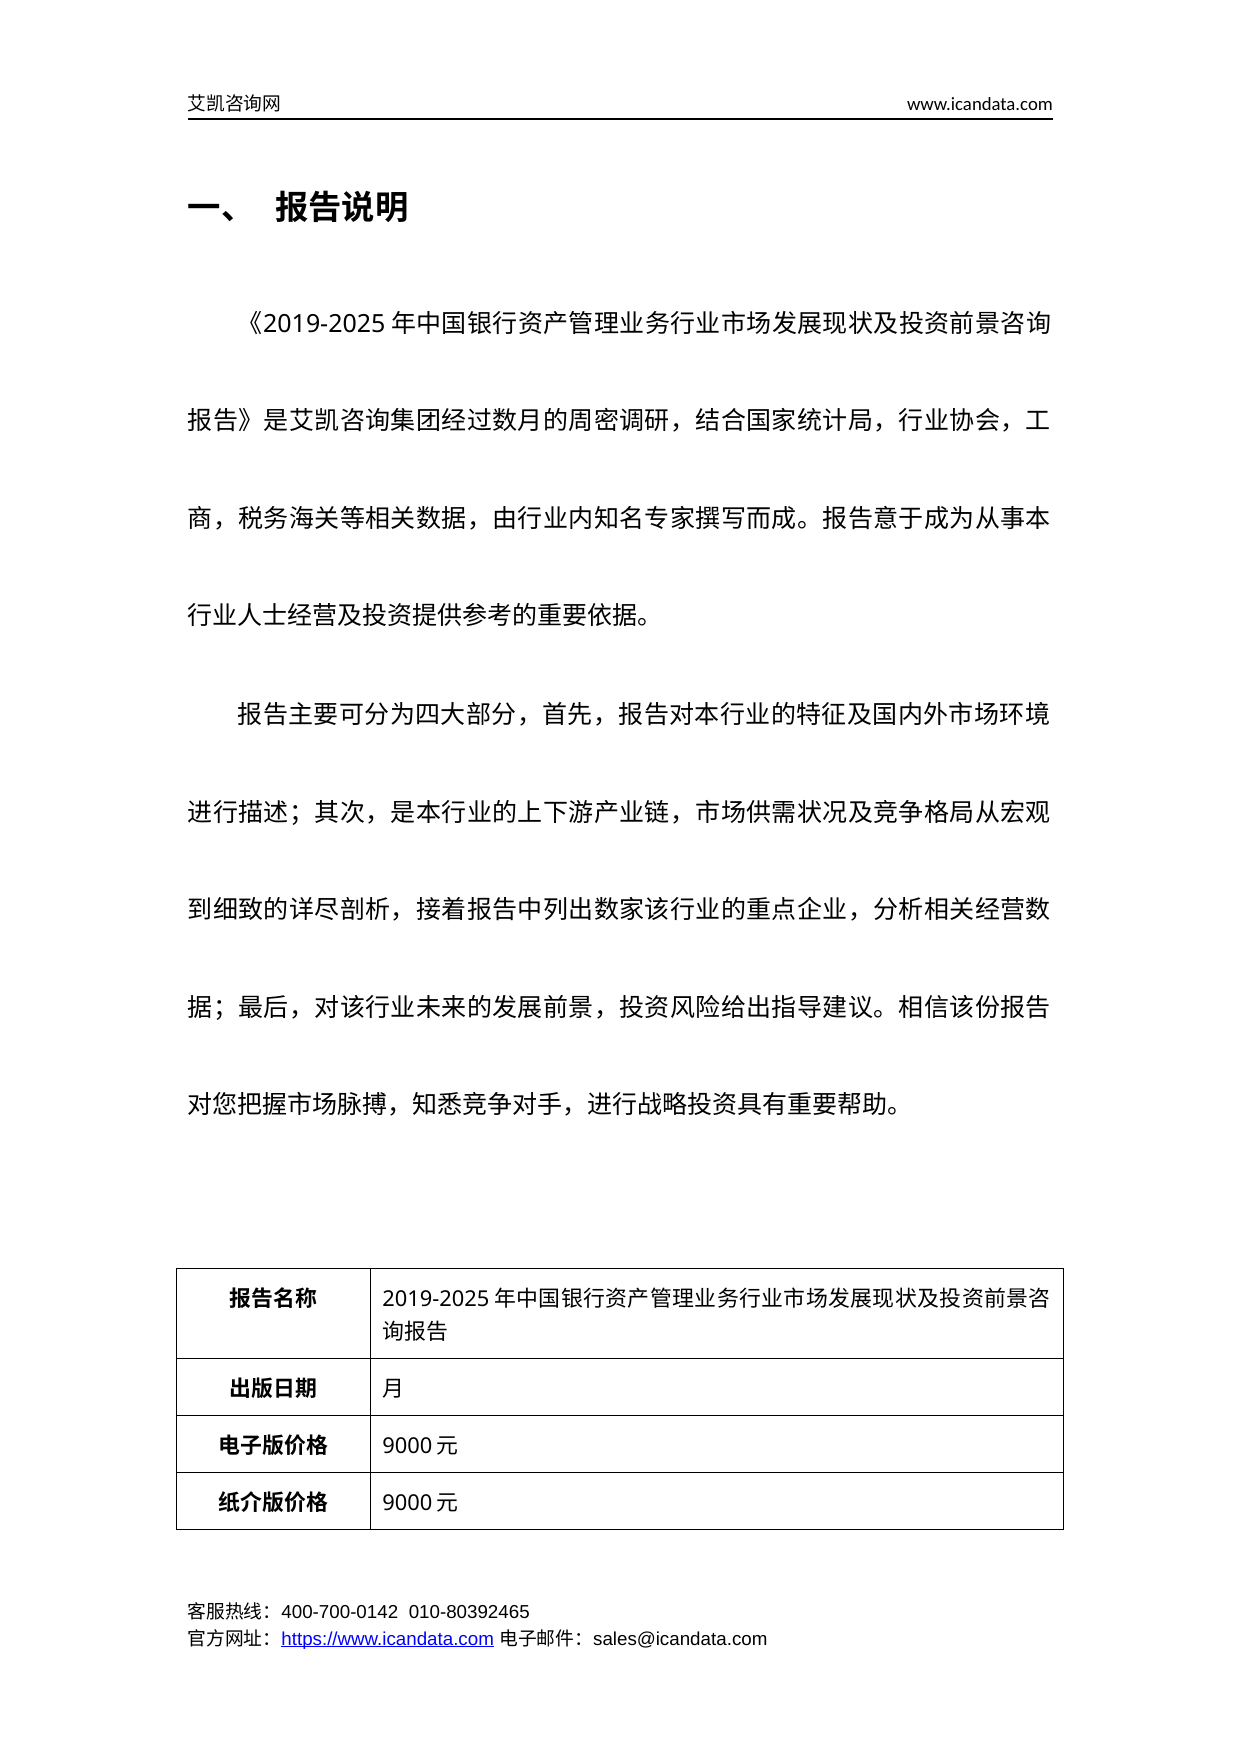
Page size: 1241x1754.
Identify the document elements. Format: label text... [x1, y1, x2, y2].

subtitle 报告说明 [187, 172, 1053, 237]
text 报告主要可分为四大部分，首先，报告对本行业的特征及国内外市场环境进行描述；其次，是本行业的上下游产业链，市场供需状况及竞争格局从宏观到细致的详尽剖析，接着报告中列出数家该行业的重点企业，分析相关经营数据；最后，对该行业未来的发展前景，投资风险给出指导建议。相信该份报告对您把握市场脉搏，知悉竞争对手，进行战略投资具有重要帮助。 [187, 681, 1053, 1136]
table_cell 9000元 [371, 1416, 1063, 1472]
text 《2019-2025年中国银行资产管理业务行业市场发展现状及投资前景咨询报告》是艾凯咨询集团经过数月的周密调研，结合国家统计局，行业协会，工商，税务海关等相关数据，由行业内知名专家撰写而成。报告意于成为从事本行业人士经营及投资提供参考的重要依据。 [187, 289, 1053, 646]
table_header 报告名称 [177, 1269, 370, 1358]
table_cell 纸介版价格 [177, 1473, 370, 1529]
table_cell 月 [371, 1359, 1063, 1415]
table_cell 出版日期 [177, 1359, 370, 1415]
table_header 2019-2025年中国银行资产管理业务行业市场发展现状及投资前景咨询报告 [371, 1269, 1063, 1358]
table_cell 电子版价格 [177, 1416, 370, 1472]
table_cell 9000元 [371, 1473, 1063, 1529]
